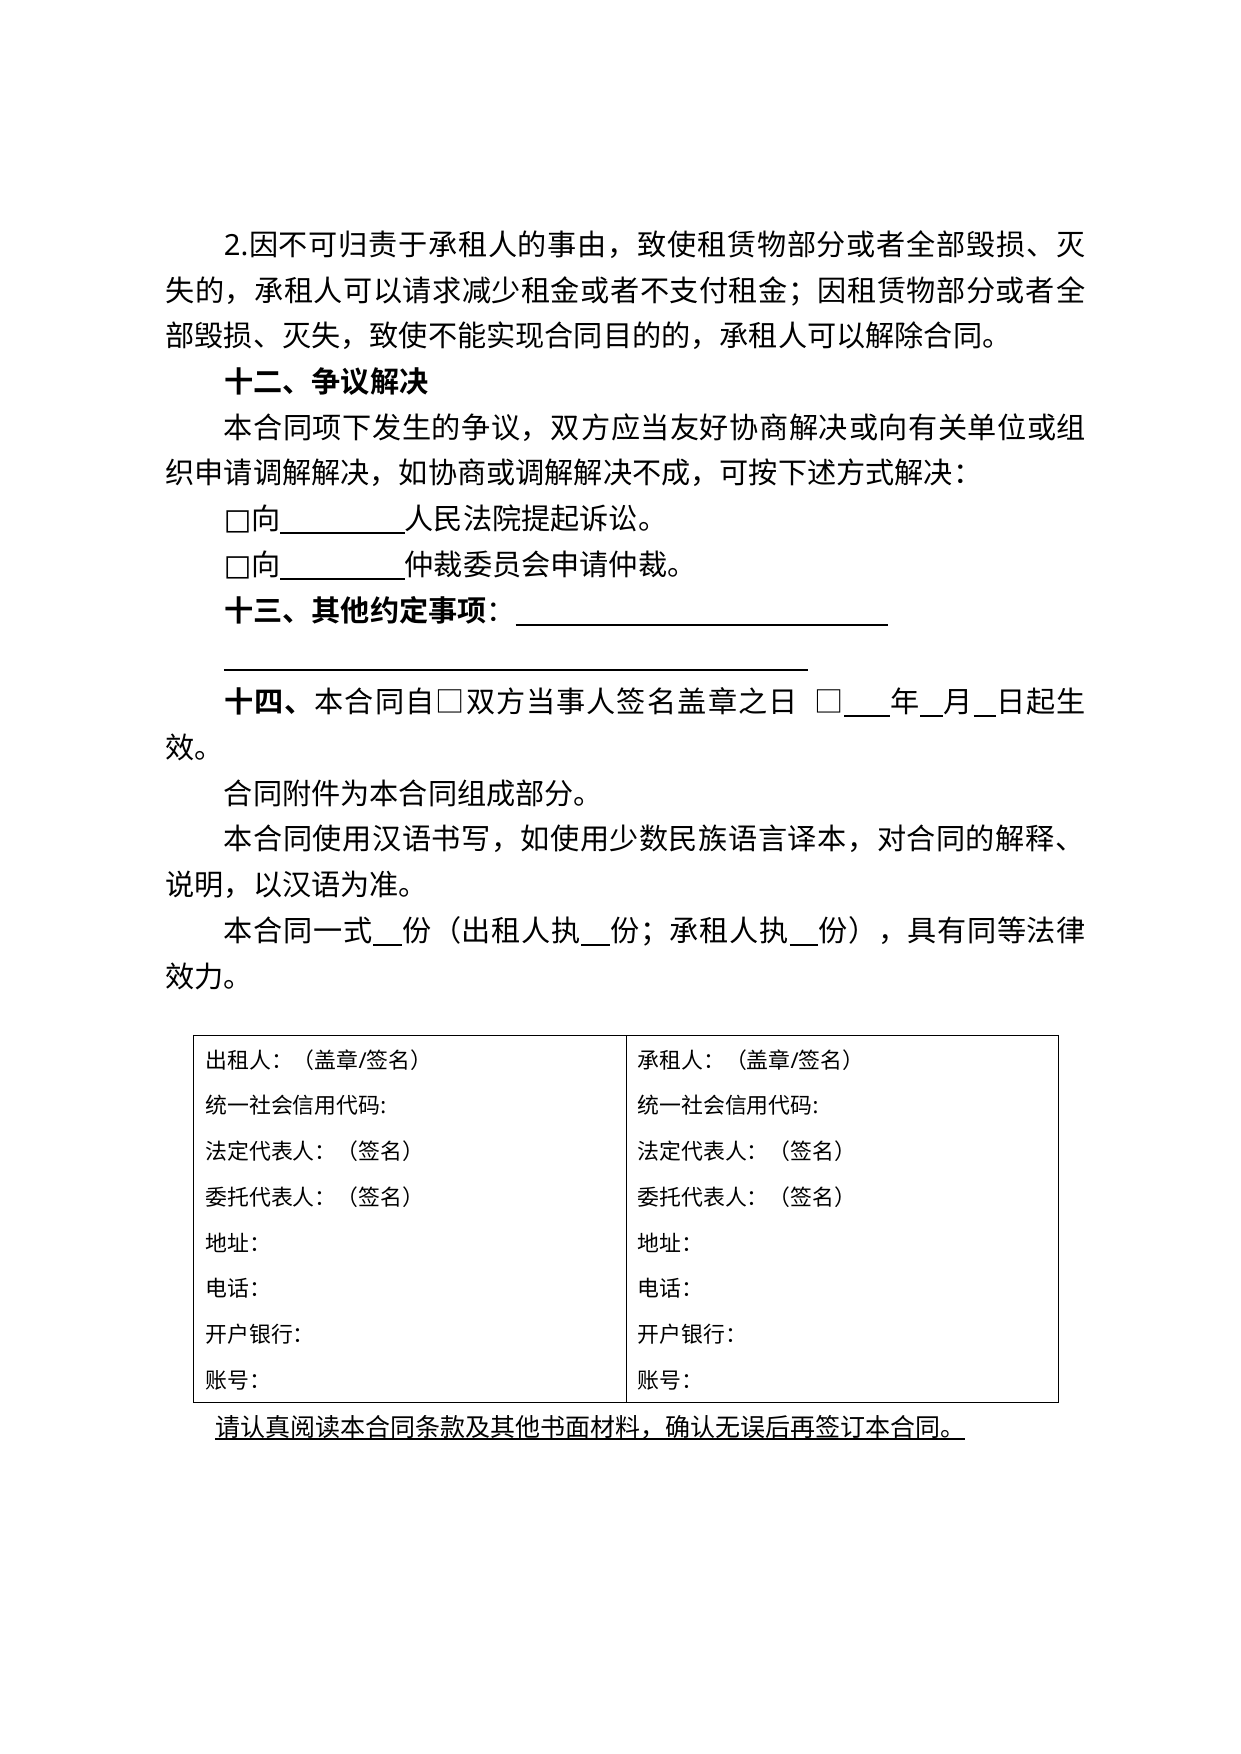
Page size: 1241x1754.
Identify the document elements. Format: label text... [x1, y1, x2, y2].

text 2.因不可归责于承租人的事由，致使租赁物部分或者全部毁损、灭失的，承租人可以请求减少租金或者不支付租金；因租赁物部分或者全部毁损、灭失，致使不能实现合同目的的，承租人可以解除合同。 [165, 220, 1087, 357]
text □向 人民法院提起诉讼。 [165, 494, 1087, 540]
text □向 仲裁委员会申请仲裁。 [165, 540, 1087, 586]
text 本合同使用汉语书写，如使用少数民族语言译本，对合同的解释、说明，以汉语为准。 [165, 814, 1087, 906]
text 请认真阅读本合同条款及其他书面材料，确认无误后再签订本合同。 [165, 1403, 1087, 1448]
table_header 承租人：（盖章/签名） 统一社会信用代码: 法定代表人：（签名） 委托代表人：（签名） 地址： 电话： 开户银行： 账号： [627, 1036, 1058, 1402]
text 本合同项下发生的争议，双方应当友好协商解决或向有关单位或组织申请调解解决，如协商或调解解决不成，可按下述方式解决： [165, 403, 1087, 494]
text 十四、本合同自□双方当事人签名盖章之日 □ 年 月 日起生效。 [165, 677, 1087, 768]
text 本合同一式 份（出租人执 份；承租人执 份），具有同等法律效力。 [165, 906, 1087, 997]
table_header 出租人：（盖章/签名） 统一社会信用代码: 法定代表人：（签名） 委托代表人：（签名） 地址： 电话： 开户银行： 账号： [194, 1036, 626, 1402]
text 合同附件为本合同组成部分。 [165, 768, 1087, 814]
text 十二、争议解决 [165, 357, 1087, 403]
text 十三、其他约定事项： [165, 586, 1087, 631]
